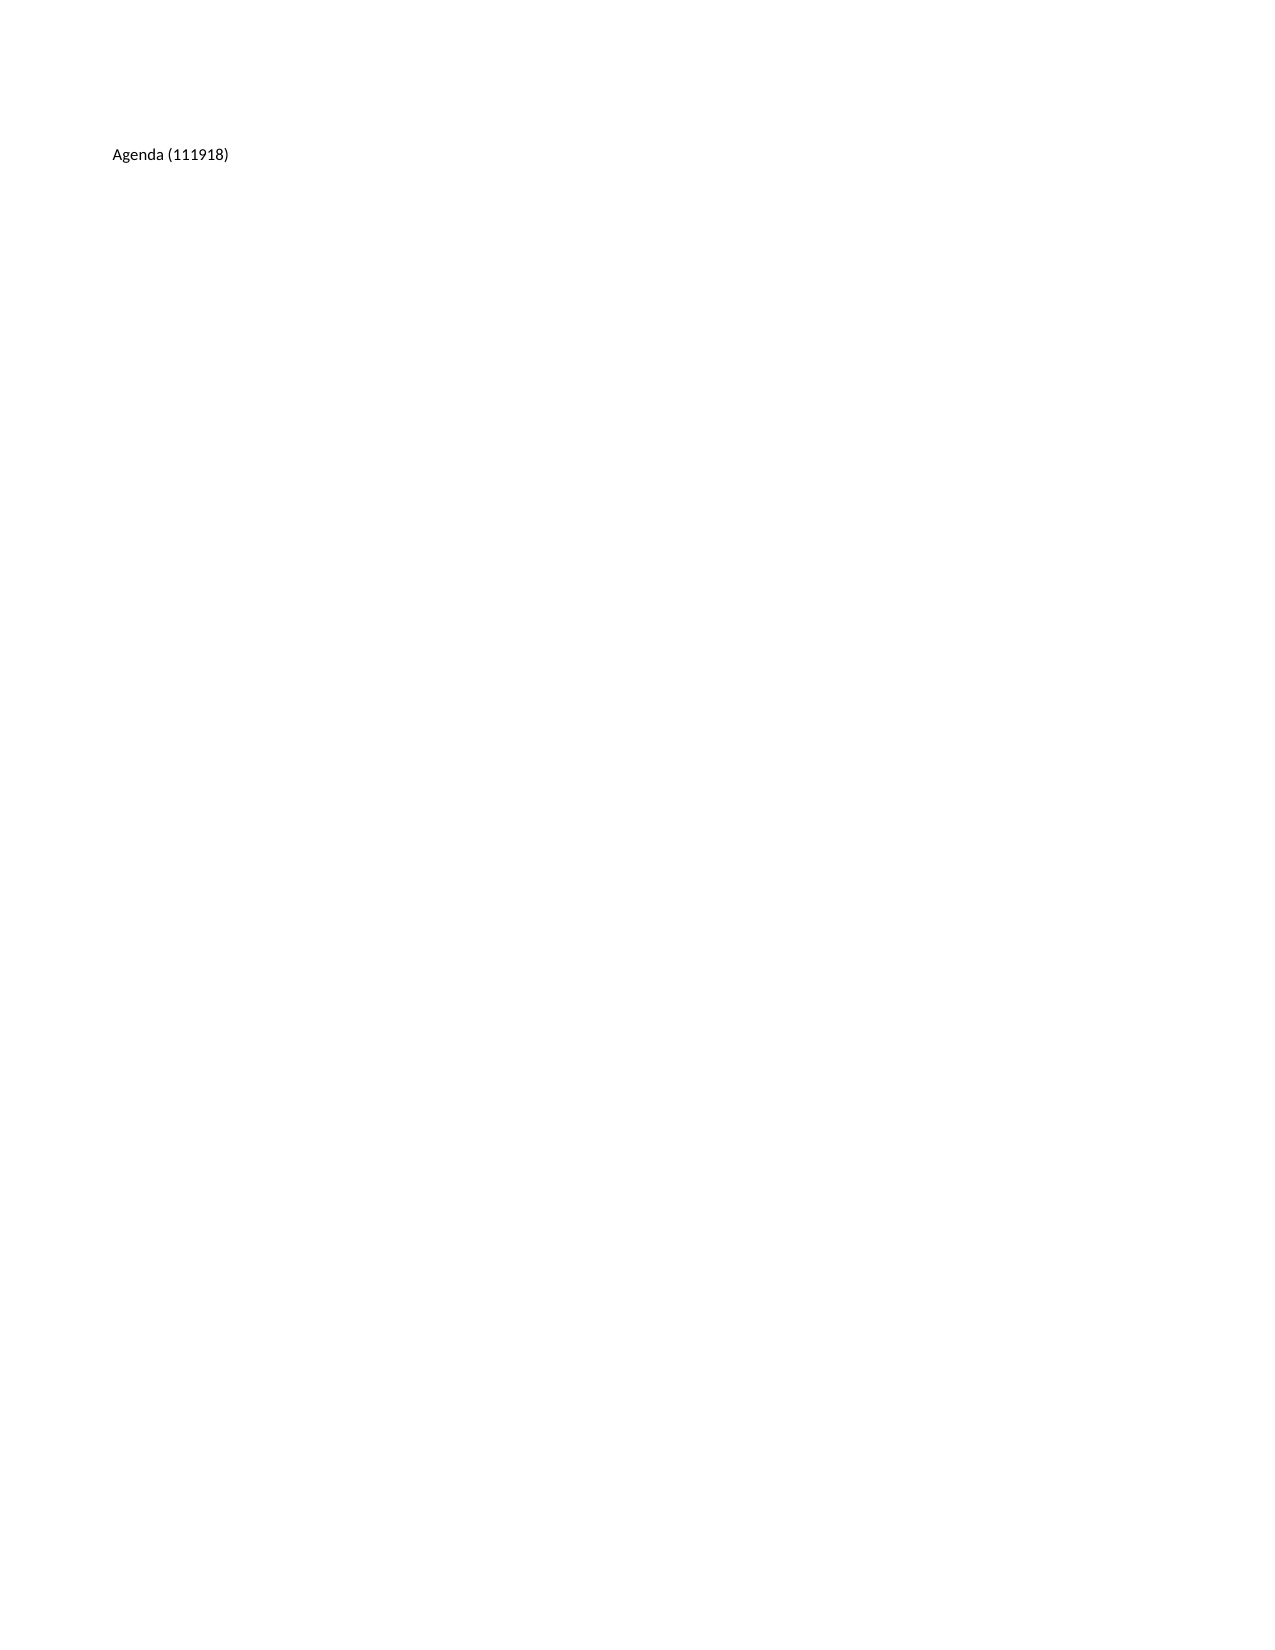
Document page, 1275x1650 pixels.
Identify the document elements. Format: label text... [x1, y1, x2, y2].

text Agenda (111918) [112, 144, 1171, 164]
